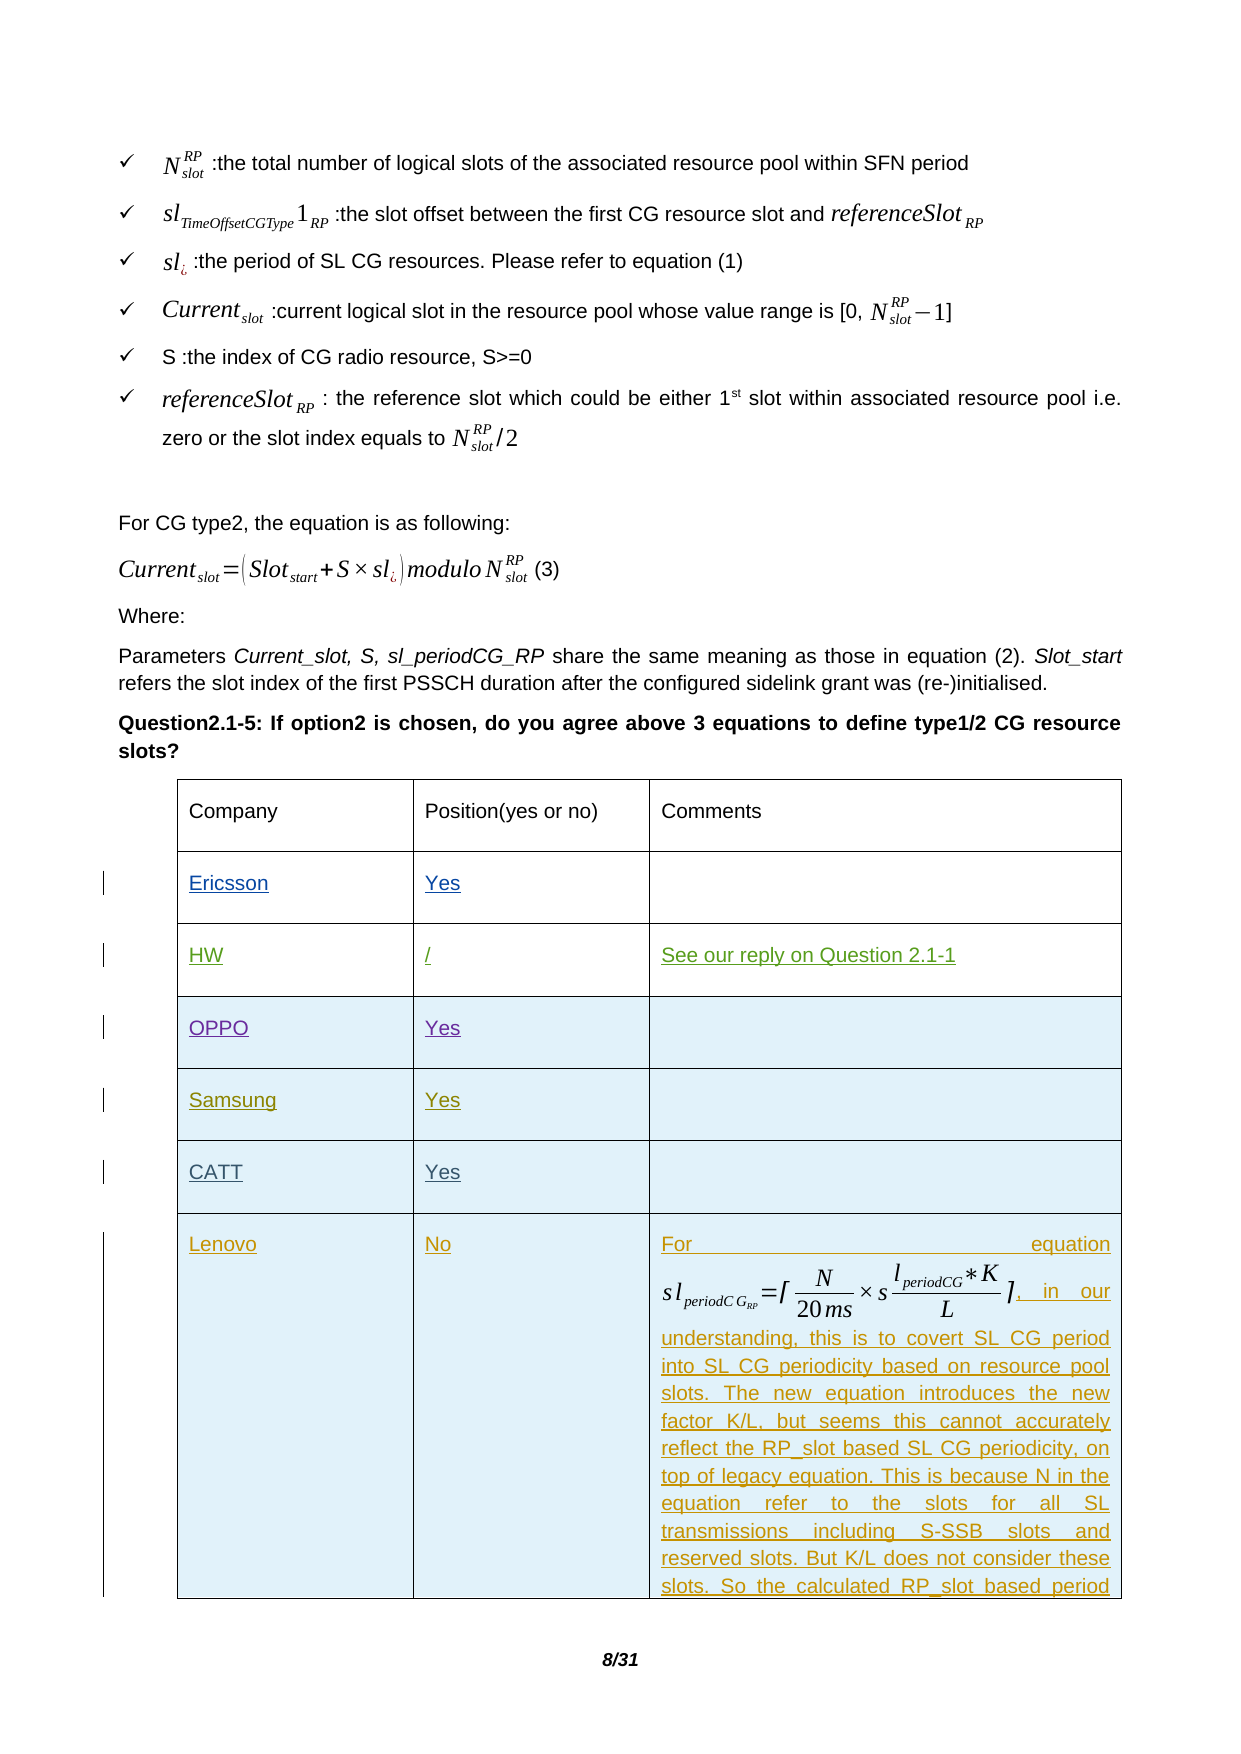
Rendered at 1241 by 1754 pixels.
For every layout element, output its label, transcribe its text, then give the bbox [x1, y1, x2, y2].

table_cell [178, 924, 413, 996]
text (3) [118, 551, 1122, 588]
text Parameters Current_slot, S, sl_periodCG_RP share the same meaning as those in equation (2). Slot_start refers the slot index of the first PSSCH duration after the configured sidelink grant was (re-)initialised. [118, 644, 1122, 695]
table_cell [414, 924, 649, 996]
list : the reference slot which could be either 1st slot within associated resource pool i.e. zero or the slot index equals to [118, 385, 1122, 455]
table_header Position(yes or no) [414, 780, 649, 851]
list :the slot offset between the first CG resource slot and [118, 199, 1122, 233]
table_cell [650, 852, 1121, 923]
list :current logical slot in the resource pool whose value range is [0, ] [118, 293, 1122, 329]
list :the total number of logical slots of the associated resource pool within SFN period [118, 148, 1122, 183]
table_cell [178, 852, 413, 923]
list S :the index of CG radio resource, S>=0 [118, 345, 1122, 369]
table_cell [650, 924, 1121, 996]
list :the period of SL CG resources. Please refer to equation (1) [118, 249, 1122, 277]
table_cell [414, 852, 649, 923]
text Question2.1-5: If option2 is chosen, do you agree above 3 equations to define type1/2 CG resource slots? [118, 711, 1122, 763]
table_header Comments [650, 780, 1121, 851]
table_header Company [178, 780, 413, 851]
text For CG type2, the equation is as following: [118, 511, 1122, 535]
text Where: [118, 604, 1122, 628]
